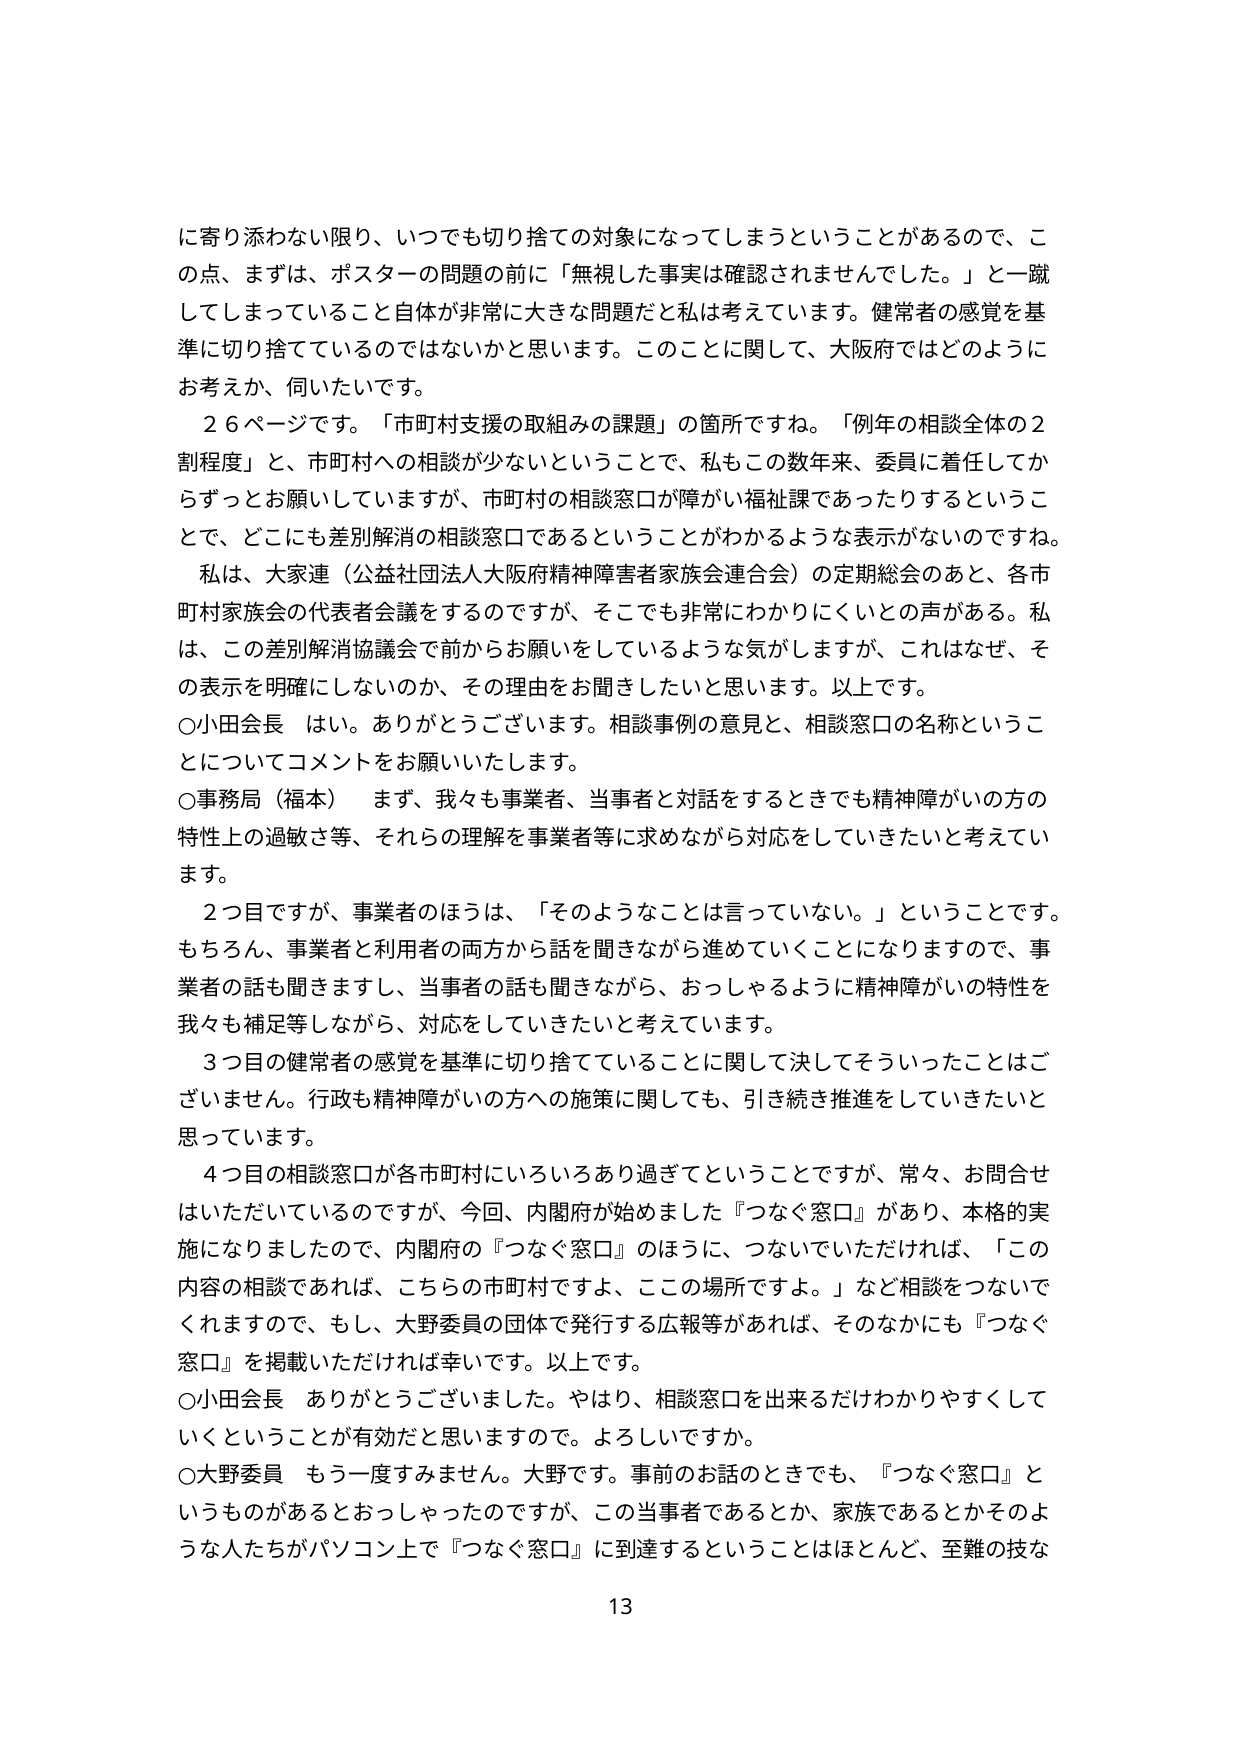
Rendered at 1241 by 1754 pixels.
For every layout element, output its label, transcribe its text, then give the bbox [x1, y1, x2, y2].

text 私は、大家連（公益社団法人大阪府精神障害者家族会連合会）の定期総会のあと、各市町村家族会の代表者会議をするのですが、そこでも非常にわかりにくいとの声がある。私は、この差別解消協議会で前からお願いをしているような気がしますが、これはなぜ、その表示を明確にしないのか、その理由をお聞きしたいと思います。以上です。 [177, 554, 1063, 704]
text ４つ目の相談窓口が各市町村にいろいろあり過ぎてということですが、常々、お問合せはいただいているのですが、今回、内閣府が始めました『つなぐ窓口』があり、本格的実施になりましたので、内閣府の『つなぐ窓口』のほうに、つないでいただければ、「この内容の相談であれば、こちらの市町村ですよ、ここの場所ですよ。」など相談をつないでくれますので、もし、大野委員の団体で発行する広報等があれば、そのなかにも『つなぐ窓口』を掲載いただければ幸いです。以上です。 [177, 1154, 1063, 1379]
text ２つ目ですが、事業者のほうは、「そのようなことは言っていない。」ということです。もちろん、事業者と利用者の両方から話を聞きながら進めていくことになりますので、事業者の話も聞きますし、当事者の話も聞きながら、おっしゃるように精神障がいの特性を我々も補足等しながら、対応をしていきたいと考えています。 [177, 892, 1063, 1042]
text ○小田会長 ありがとうございました。やはり、相談窓口を出来るだけわかりやすくしていくということが有効だと思いますので。よろしいですか。 [177, 1379, 1063, 1454]
text ３つ目の健常者の感覚を基準に切り捨てていることに関して決してそういったことはございません。行政も精神障がいの方への施策に関しても、引き続き推進をしていきたいと思っています。 [177, 1042, 1063, 1154]
text ２６ページです。「市町村支援の取組みの課題」の箇所ですね。「例年の相談全体の２割程度」と、市町村への相談が少ないということで、私もこの数年来、委員に着任してからずっとお願いしていますが、市町村の相談窓口が障がい福祉課であったりするということで、どこにも差別解消の相談窓口であるということがわかるような表示がないのですね。 [177, 404, 1063, 554]
text ○小田会長 はい。ありがとうございます。相談事例の意見と、相談窓口の名称ということについてコメントをお願いいたします。 [177, 704, 1063, 779]
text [177, 1454, 1063, 1567]
text ○事務局（福本） まず、我々も事業者、当事者と対話をするときでも精神障がいの方の特性上の過敏さ等、それらの理解を事業者等に求めながら対応をしていきたいと考えています。 [177, 779, 1063, 892]
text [177, 217, 1063, 404]
